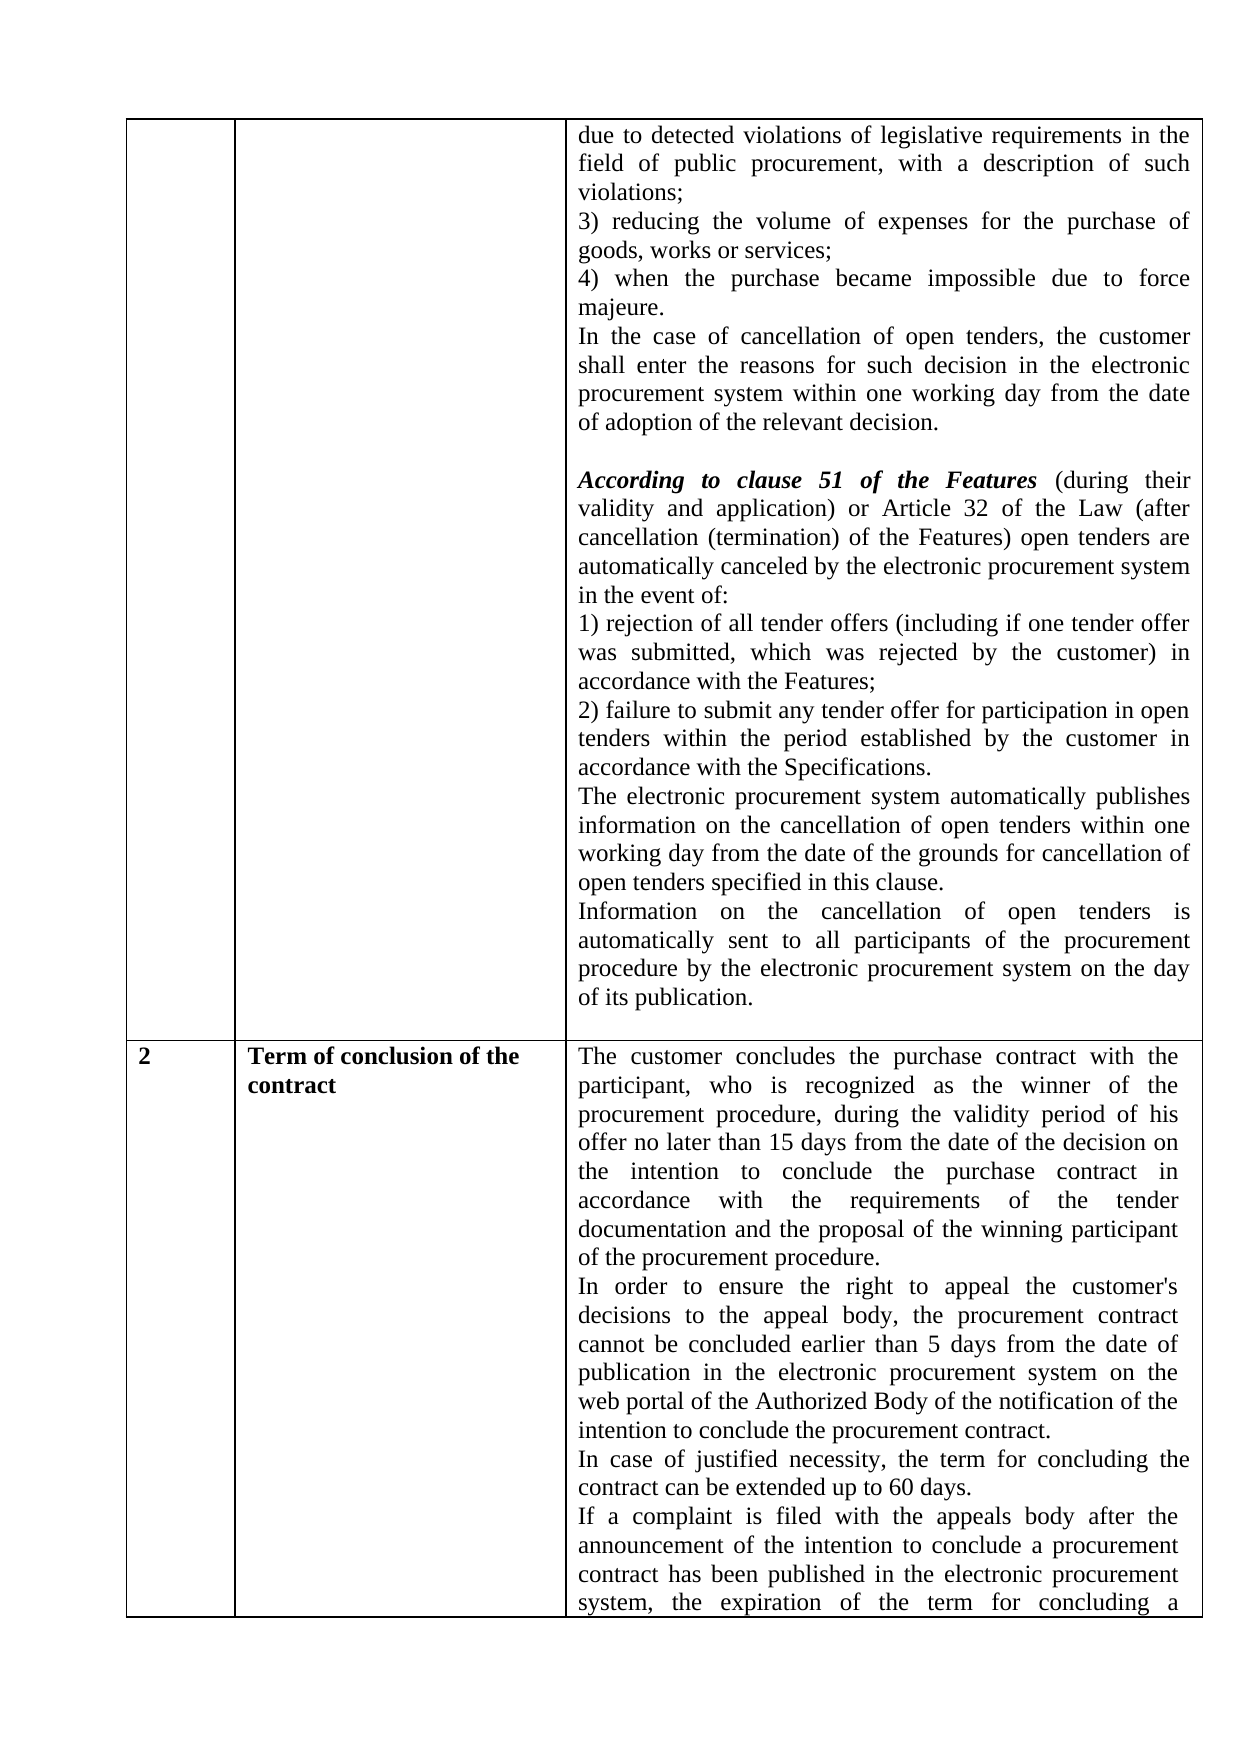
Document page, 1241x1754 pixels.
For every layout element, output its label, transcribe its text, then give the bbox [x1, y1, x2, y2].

table_cell 2 [127, 1041, 234, 1616]
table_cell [567, 120, 1202, 1040]
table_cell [236, 120, 565, 1040]
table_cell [236, 1041, 565, 1616]
table_cell 1 [127, 120, 234, 1040]
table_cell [567, 1041, 1202, 1616]
